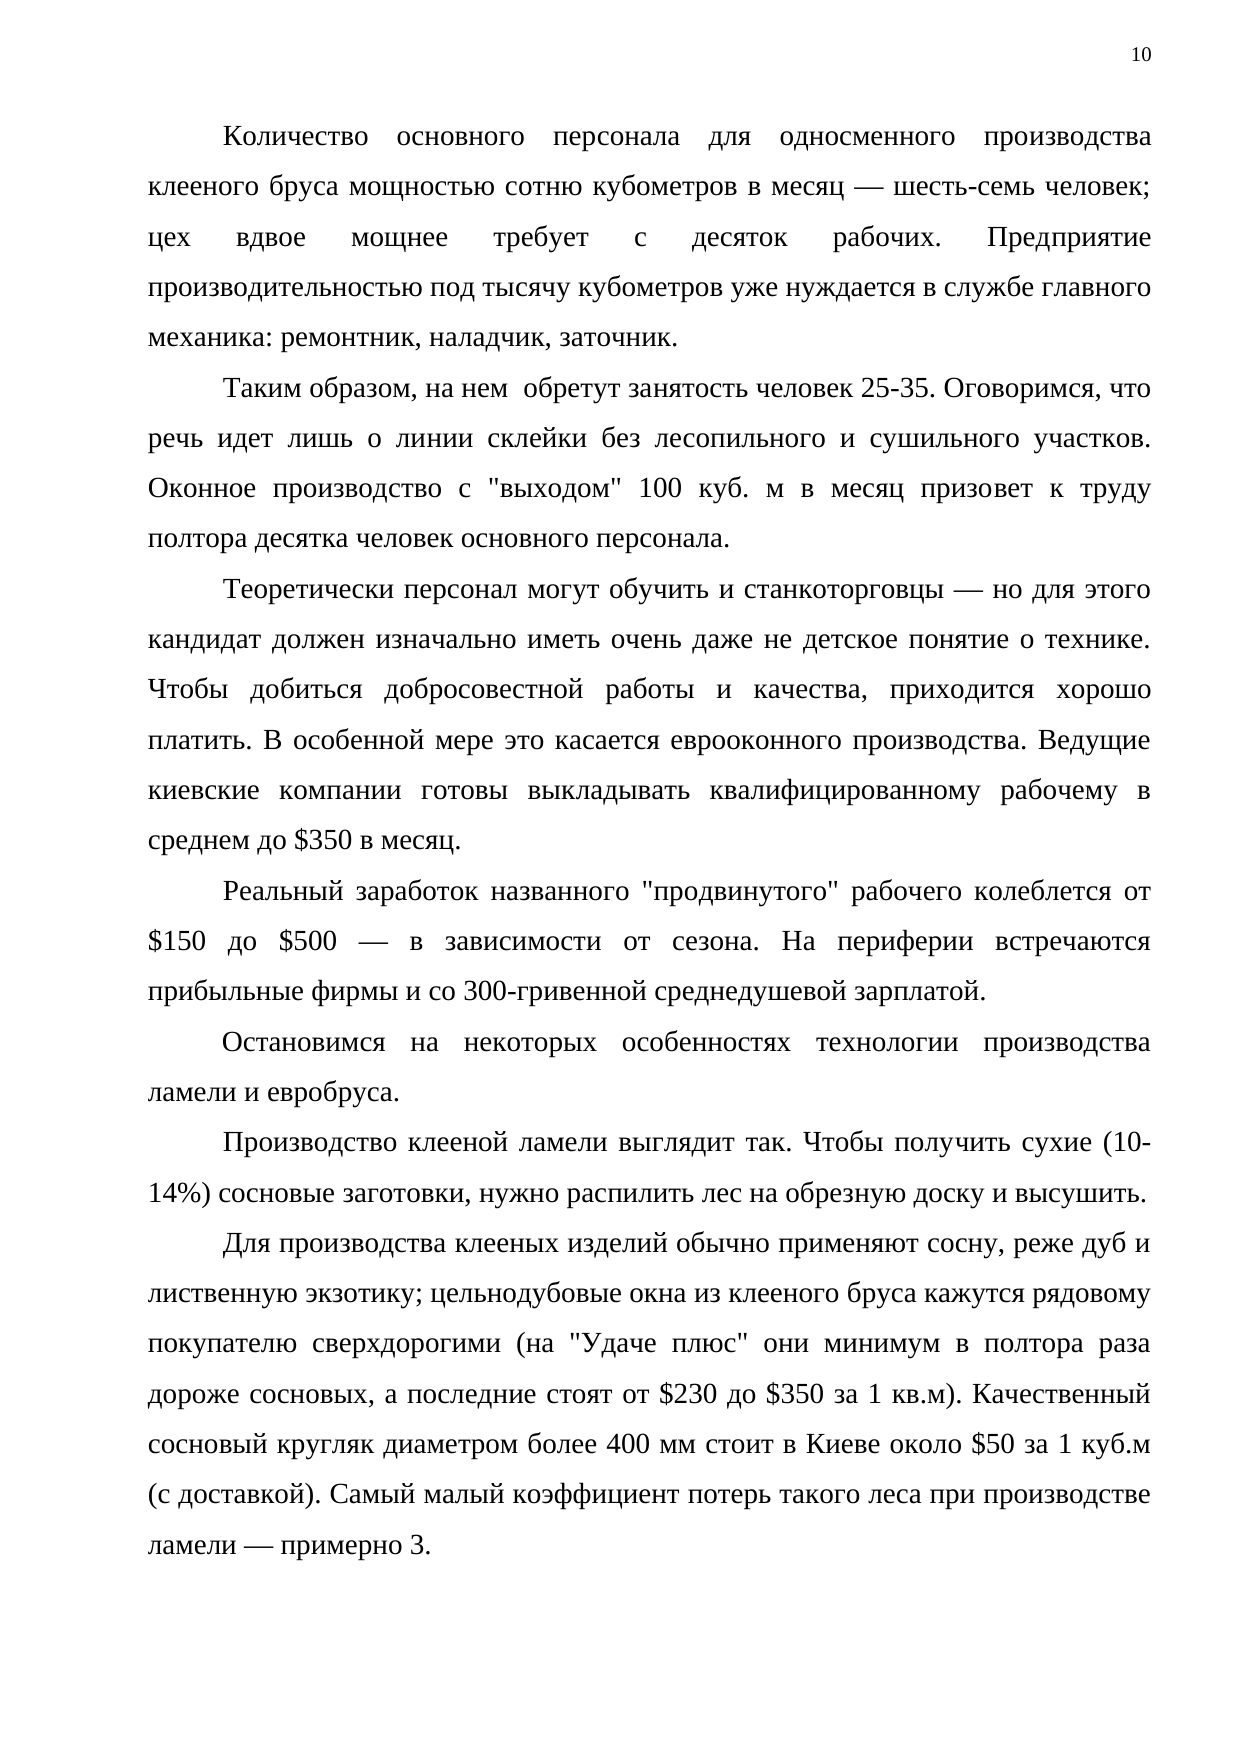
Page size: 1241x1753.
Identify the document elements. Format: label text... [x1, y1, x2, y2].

text Реальный заработок названного "продвинутого" рабочего колеблется от $150 до $500 — в зависимости от сезона. На периферии встречаются прибыльные фирмы и со 300-гривенной среднедушевой зарплатой. [148, 873, 1152, 1007]
text Производство клееной ламели выглядит так. Чтобы получить сухие (10-14%) сосновые заготовки, нужно распилить лес на обрезную доску и высушить. [148, 1124, 1152, 1208]
text Теоретически персонал могут обучить и станкоторговцы — но для этого кандидат должен изначально иметь очень даже не детское понятие о технике. Чтобы добиться добросовестной работы и качества, приходится хорошо платить. В особенной мере это касается еврооконного производства. Ведущие киевские компании готовы выкладывать квалифицированному рабочему в среднем до $350 в месяц. [148, 571, 1152, 856]
text Количество основного персонала для односменного производства клееного бруса мощностью сотню кубометров в месяц — шесть-семь человек; цех вдвое мощнее требует с десяток рабочих. Предприятие производительностью под тысячу кубометров уже нуждается в службе главного механика: ремонтник, наладчик, заточник. [148, 118, 1152, 353]
text Таким образом, на нем обретут занятость человек 25-35. Оговоримся, что речь идет лишь о линии склейки без лесопильного и сушильного участков. Оконное производство с "выходом" 100 куб. м в месяц призовет к труду полтора десятка человек основного персонала. [148, 370, 1152, 554]
text Для производства клееных изделий обычно применяют сосну, реже дуб и лиственную экзотику; цельнодубовые окна из клееного бруса кажутся рядовому покупателю сверхдорогими (на "Удаче плюс" они минимум в полтора раза дороже сосновых, а последние стоят от $230 до $350 за 1 кв.м). Качественный сосновый кругляк диаметром более 400 мм стоит в Киеве около $50 за 1 куб.м (с доставкой). Самый малый коэффициент потерь такого леса при производстве ламели — примерно 3. [148, 1225, 1152, 1560]
text Остановимся на некоторых особенностях технологии производства ламели и евробруса. [148, 1024, 1152, 1108]
